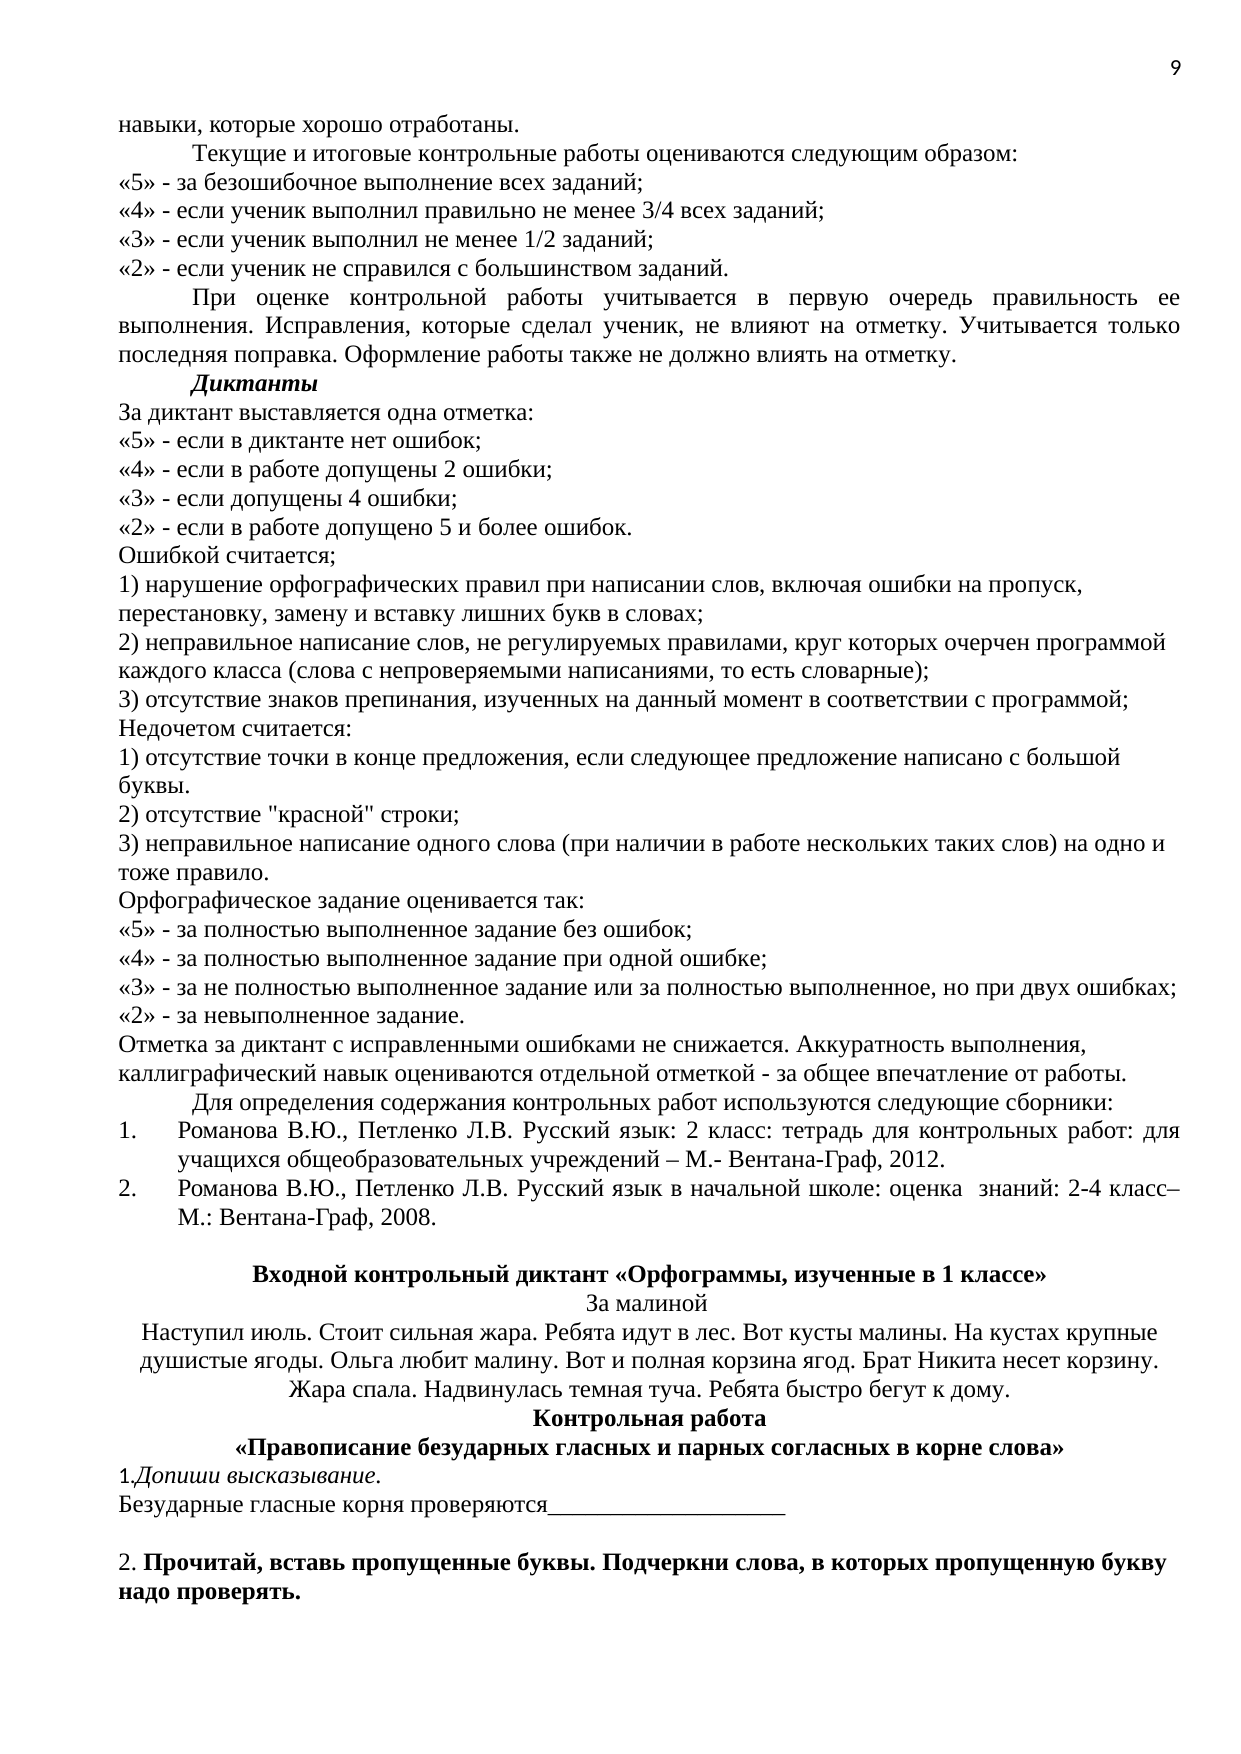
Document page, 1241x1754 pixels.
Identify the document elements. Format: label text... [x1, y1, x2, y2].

text «5» - за безошибочное выполнение всех заданий; [118, 167, 1181, 195]
text «4» - если ученик выполнил правильно не менее 3/4 всех заданий; [118, 195, 1181, 224]
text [118, 109, 1181, 138]
text «2» - если ученик не справился с большинством заданий. [118, 253, 1181, 282]
text Текущие и итоговые контрольные работы оцениваются следующим образом: [118, 138, 1181, 167]
text «4» - за полностью выполненное задание при одной ошибке; [118, 943, 1181, 972]
text За малиной Наступил июль. Стоит сильная жара. Ребята идут в лес. Вот кусты малины. На кустах крупные душистые ягоды. Ольга любит малину. Вот и полная корзина ягод. Брат Никита несет корзину. Жара спала. Надвинулась темная туча. Ребята быстро бегут к дому. [118, 1288, 1181, 1403]
text «5» - за полностью выполненное задание без ошибок; [118, 914, 1181, 943]
text За диктант выставляется одна отметка: [118, 397, 1181, 425]
text «2» - за невыполненное задание. [118, 1000, 1181, 1029]
text Недочетом считается: [118, 713, 1181, 742]
text 1) нарушение орфографических правил при написании слов, включая ошибки на пропуск, перестановку, замену и вставку лишних букв в словах; [118, 569, 1181, 627]
text «Правописание безударных гласных и парных согласных в корне слова» [118, 1432, 1181, 1460]
text Безударные гласные корня проверяются___________________ [118, 1489, 1181, 1518]
text 3) неправильное написание одного слова (при наличии в работе нескольких таких слов) на одно и тоже правило. [118, 828, 1181, 885]
text 1) отсутствие точки в конце предложения, если следующее предложение написано с большой буквы. [118, 742, 1181, 799]
text «2» - если в работе допущено 5 и более ошибок. [118, 512, 1181, 540]
text 1.Допиши высказывание. [118, 1460, 1181, 1489]
text Ошибкой считается; [118, 540, 1181, 569]
text «3» - если допущены 4 ошибки; [118, 483, 1181, 512]
text «3» - если ученик выполнил не менее 1/2 заданий; [118, 224, 1181, 253]
text «5» - если в диктанте нет ошибок; [118, 425, 1181, 454]
list Романова В.Ю., Петленко Л.В. Русский язык в начальной школе: оценка знаний: 2-4 класс– М.: Вентана-Граф, 2008. [118, 1173, 1181, 1230]
text Диктанты [118, 368, 1181, 397]
text 2. Прочитай, вставь пропущенные буквы. Подчеркни слова, в которых пропущенную букву надо проверять. [118, 1547, 1181, 1604]
text 2) отсутствие "красной" строки; [118, 799, 1181, 828]
text Отметка за диктант с исправленными ошибками не снижается. Аккуратность выполнения, каллиграфический навык оцениваются отдельной отметкой - за общее впечатление от работы. [118, 1029, 1181, 1087]
text «3» - за не полностью выполненное задание или за полностью выполненное, но при двух ошибках; [118, 972, 1181, 1000]
text 2) неправильное написание слов, не регулируемых правилами, круг которых очерчен программой каждого класса (слова с непроверяемыми написаниями, то есть словарные); [118, 627, 1181, 684]
text Для определения содержания контрольных работ используются следующие сборники: [118, 1087, 1181, 1115]
text При оценке контрольной работы учитывается в первую очередь правильность ее выполнения. Исправления, которые сделал ученик, не влияют на отметку. Учитывается только последняя поправка. Оформление работы также не должно влиять на отметку. [118, 282, 1181, 368]
text Орфографическое задание оценивается так: [118, 885, 1181, 914]
text Входной контрольный диктант «Орфограммы, изученные в 1 классе» [118, 1259, 1181, 1288]
text 3) отсутствие знаков препинания, изученных на данный момент в соответствии с программой; [118, 684, 1181, 713]
list Романова В.Ю., Петленко Л.В. Русский язык: 2 класс: тетрадь для контрольных работ: для учащихся общеобразовательных учреждений – М.- Вентана-Граф, 2012. [118, 1115, 1181, 1173]
text «4» - если в работе допущены 2 ошибки; [118, 454, 1181, 483]
text Контрольная работа [118, 1403, 1181, 1432]
